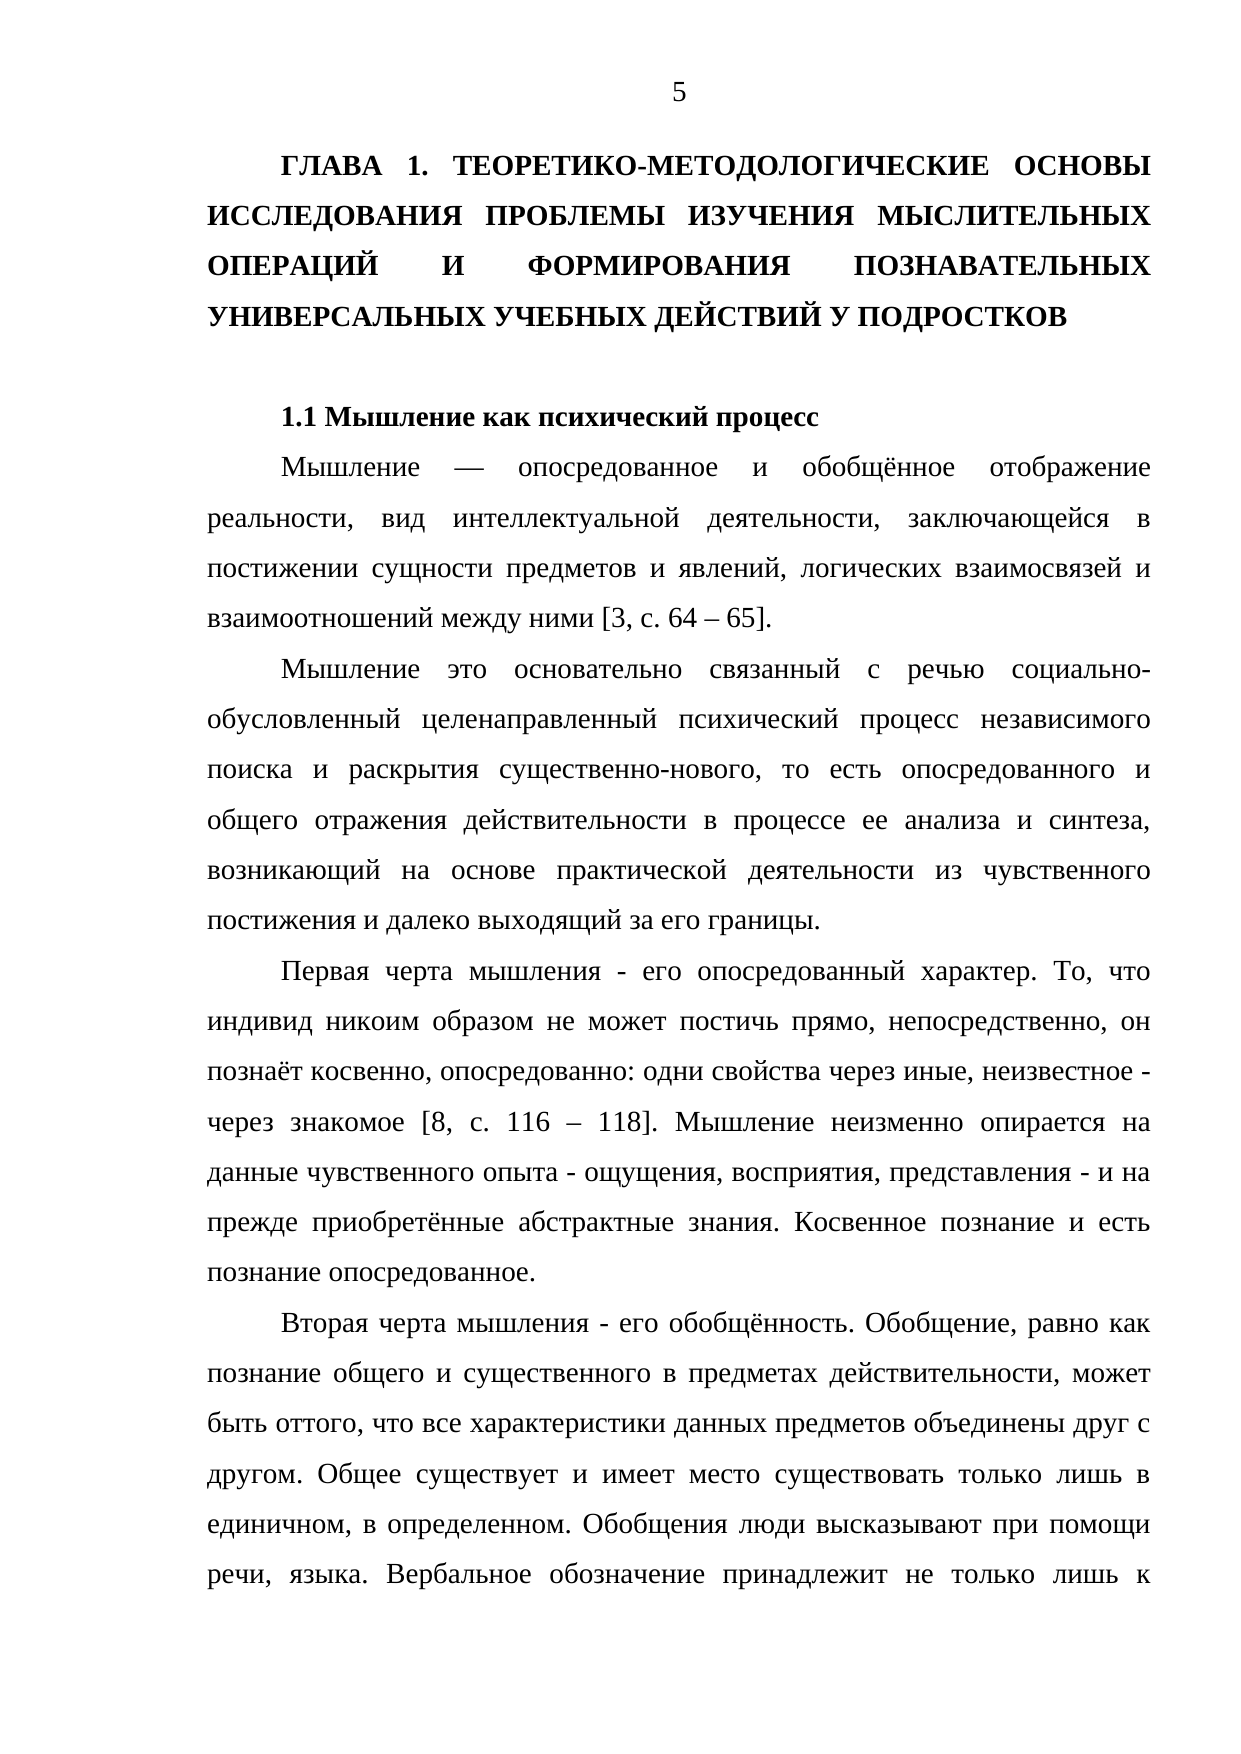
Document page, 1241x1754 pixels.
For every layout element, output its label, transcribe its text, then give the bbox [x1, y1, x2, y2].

text Мышление это основательно связанный с речью социально-обусловленный целенаправленный психический процесс независимого поиска и раскрытия существенно-нового, то есть опосредованного и общего отражения действительности в процессе ее анализа и синтеза, возникающий на основе практической деятельности из чувственного постижения и далеко выходящий за его границы. [207, 651, 1152, 936]
subtitle 1.1 Мышление как психический процесс [207, 399, 1152, 433]
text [207, 1305, 1152, 1590]
text ГЛАВА 1. ТЕОРЕТИКО-МЕТОДОЛОГИЧЕСКИЕ ОСНОВЫ ИССЛЕДОВАНИЯ ПРОБЛЕМЫ ИЗУЧЕНИЯ МЫСЛИТЕЛЬНЫХ ОПЕРАЦИЙ И ФОРМИРОВАНИЯ ПОЗНАВАТЕЛЬНЫХ УНИВЕРСАЛЬНЫХ УЧЕБНЫХ ДЕЙСТВИЙ У ПОДРОСТКОВ [207, 148, 1152, 332]
text Мышление — опосредованное и обобщённое отображение реальности, вид интеллектуальной деятельности, заключающейся в постижении сущности предметов и явлений, логических взаимосвязей и взаимоотношений между ними [3, c. 64 – 65]. [207, 449, 1152, 634]
text Первая черта мышления - его опосредованный характер. То, что индивид никоим образом не может постичь прямо, непосредственно, он познаёт косвенно, опосредованно: одни свойства через иные, неизвестное - через знакомое [8, c. 116 – 118]. Мышление неизменно опирается на данные чувственного опыта - ощущения, восприятия, представления - и на прежде приобретённые абстрактные знания. Косвенное познание и есть познание опосредованное. [207, 953, 1152, 1288]
